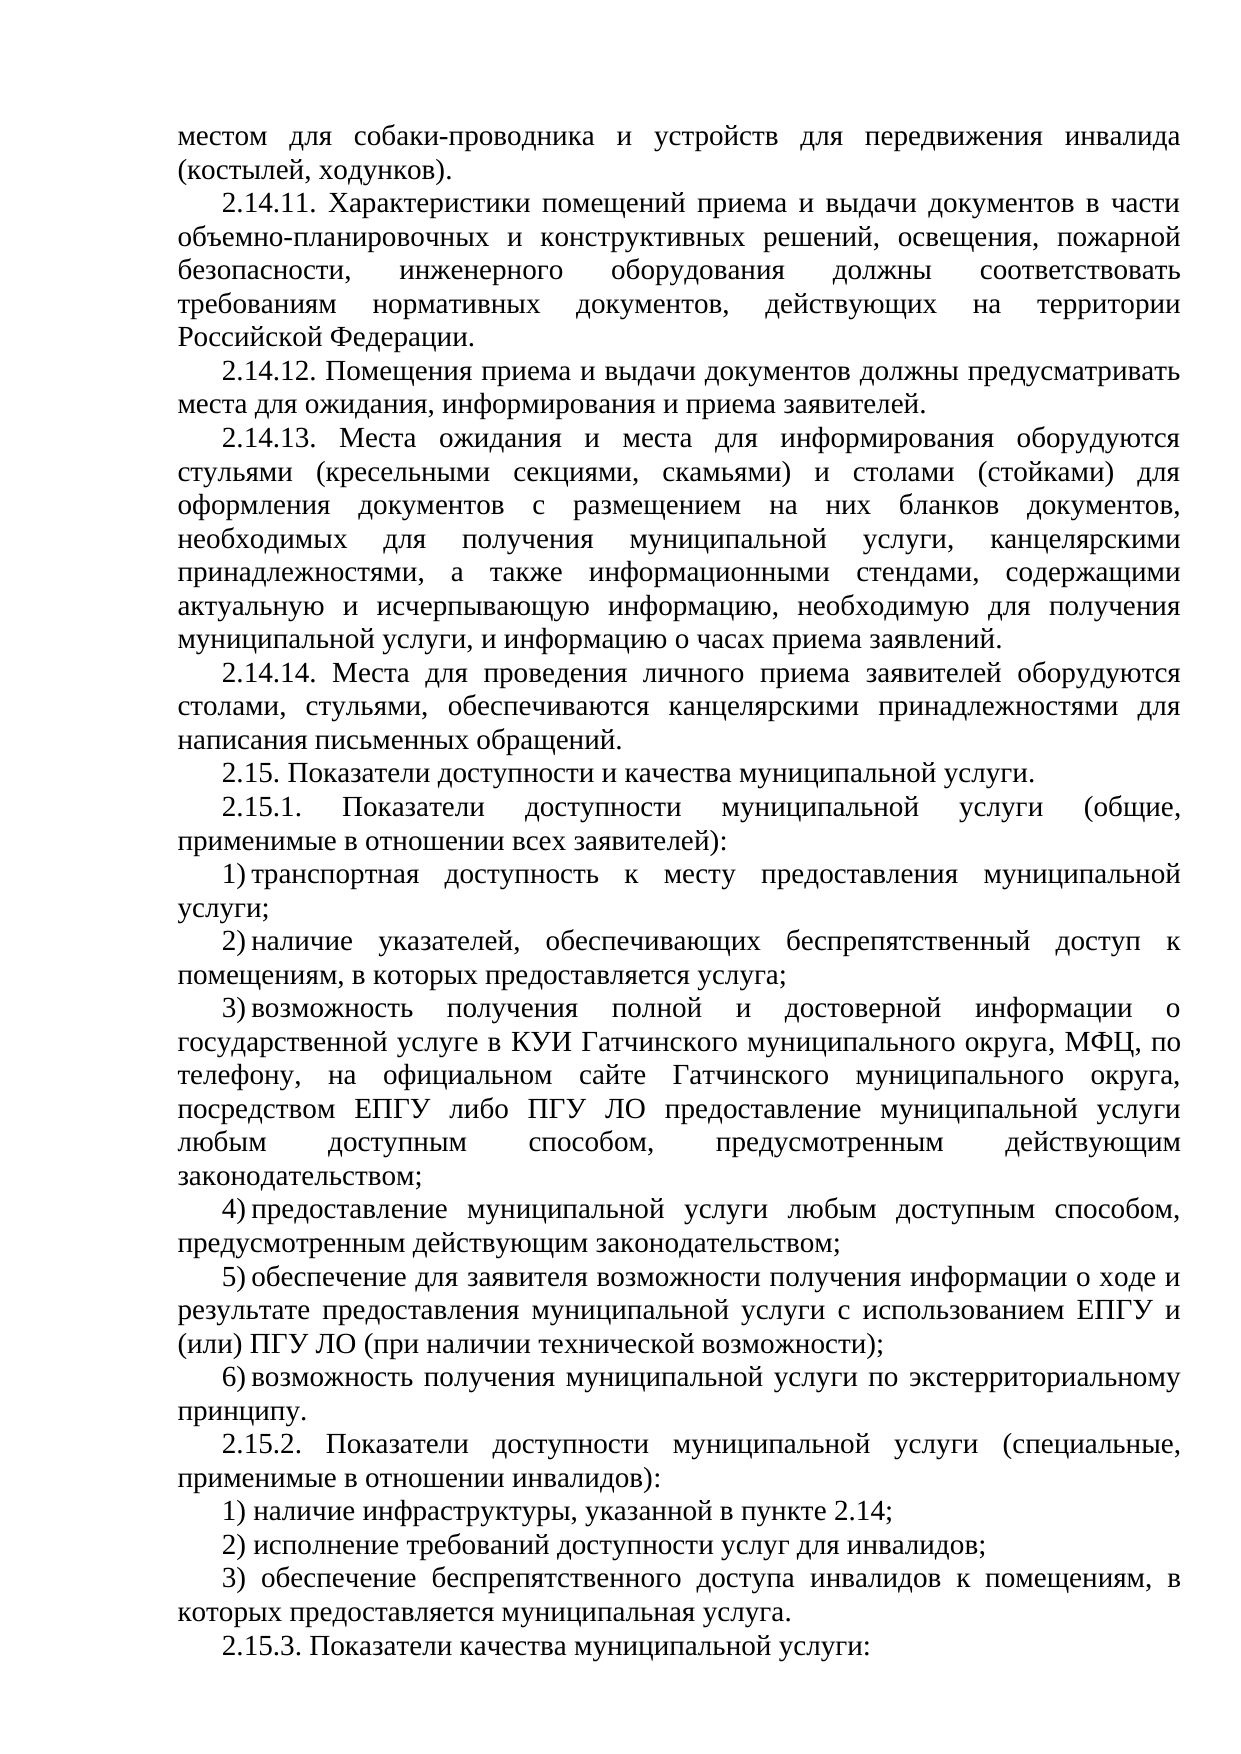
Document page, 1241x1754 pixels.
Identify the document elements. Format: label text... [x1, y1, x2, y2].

text 2.15.3. Показатели качества муниципальной услуги: [177, 1628, 1181, 1661]
text 2) исполнение требований доступности услуг для инвалидов; [177, 1527, 1181, 1561]
text 2.15. Показатели доступности и качества муниципальной услуги. [177, 756, 1181, 789]
text 2.14.11. Характеристики помещений приема и выдачи документов в части объемно-планировочных и конструктивных решений, освещения, пожарной безопасности, инженерного оборудования должны соответствовать требованиям нормативных документов, действующих на территории Российской Федерации. [177, 185, 1181, 353]
text 2.15.2. Показатели доступности муниципальной услуги (специальные, применимые в отношении инвалидов): [177, 1426, 1181, 1493]
text 2.15.1. Показатели доступности муниципальной услуги (общие, применимые в отношении всех заявителей): [177, 789, 1181, 856]
text 1) наличие инфраструктуры, указанной в пункте 2.14; [177, 1493, 1181, 1527]
list наличие указателей, обеспечивающих беспрепятственный доступ к помещениям, в которых предоставляется услуга; [177, 923, 1181, 990]
text 2.14.14. Места для проведения личного приема заявителей оборудуются столами, стульями, обеспечиваются канцелярскими принадлежностями для написания письменных обращений. [177, 655, 1181, 756]
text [177, 118, 1181, 185]
list обеспечение для заявителя возможности получения информации о ходе и результате предоставления муниципальной услуги с использованием ЕПГУ и (или) ПГУ ЛО (при наличии технической возможности); [177, 1259, 1181, 1359]
text 3) обеспечение беспрепятственного доступа инвалидов к помещениям, в которых предоставляется муниципальная услуга. [177, 1561, 1181, 1628]
list возможность получения полной и достоверной информации о государственной услуге в КУИ Гатчинского муниципального округа, МФЦ, по телефону, на официальном сайте Гатчинского муниципального округа, посредством ЕПГУ либо ПГУ ЛО предоставление муниципальной услуги любым доступным способом, предусмотренным действующим законодательством; [177, 990, 1181, 1192]
text 2.14.12. Помещения приема и выдачи документов должны предусматривать места для ожидания, информирования и приема заявителей. [177, 353, 1181, 420]
list возможность получения муниципальной услуги по экстерриториальному принципу. [177, 1359, 1181, 1426]
list предоставление муниципальной услуги любым доступным способом, предусмотренным действующим законодательством; [177, 1192, 1181, 1259]
text 2.14.13. Места ожидания и места для информирования оборудуются стульями (кресельными секциями, скамьями) и столами (стойками) для оформления документов с размещением на них бланков документов, необходимых для получения муниципальной услуги, канцелярскими принадлежностями, а также информационными стендами, содержащими актуальную и исчерпывающую информацию, необходимую для получения муниципальной услуги, и информацию о часах приема заявлений. [177, 420, 1181, 655]
list транспортная доступность к месту предоставления муниципальной услуги; [177, 856, 1181, 923]
